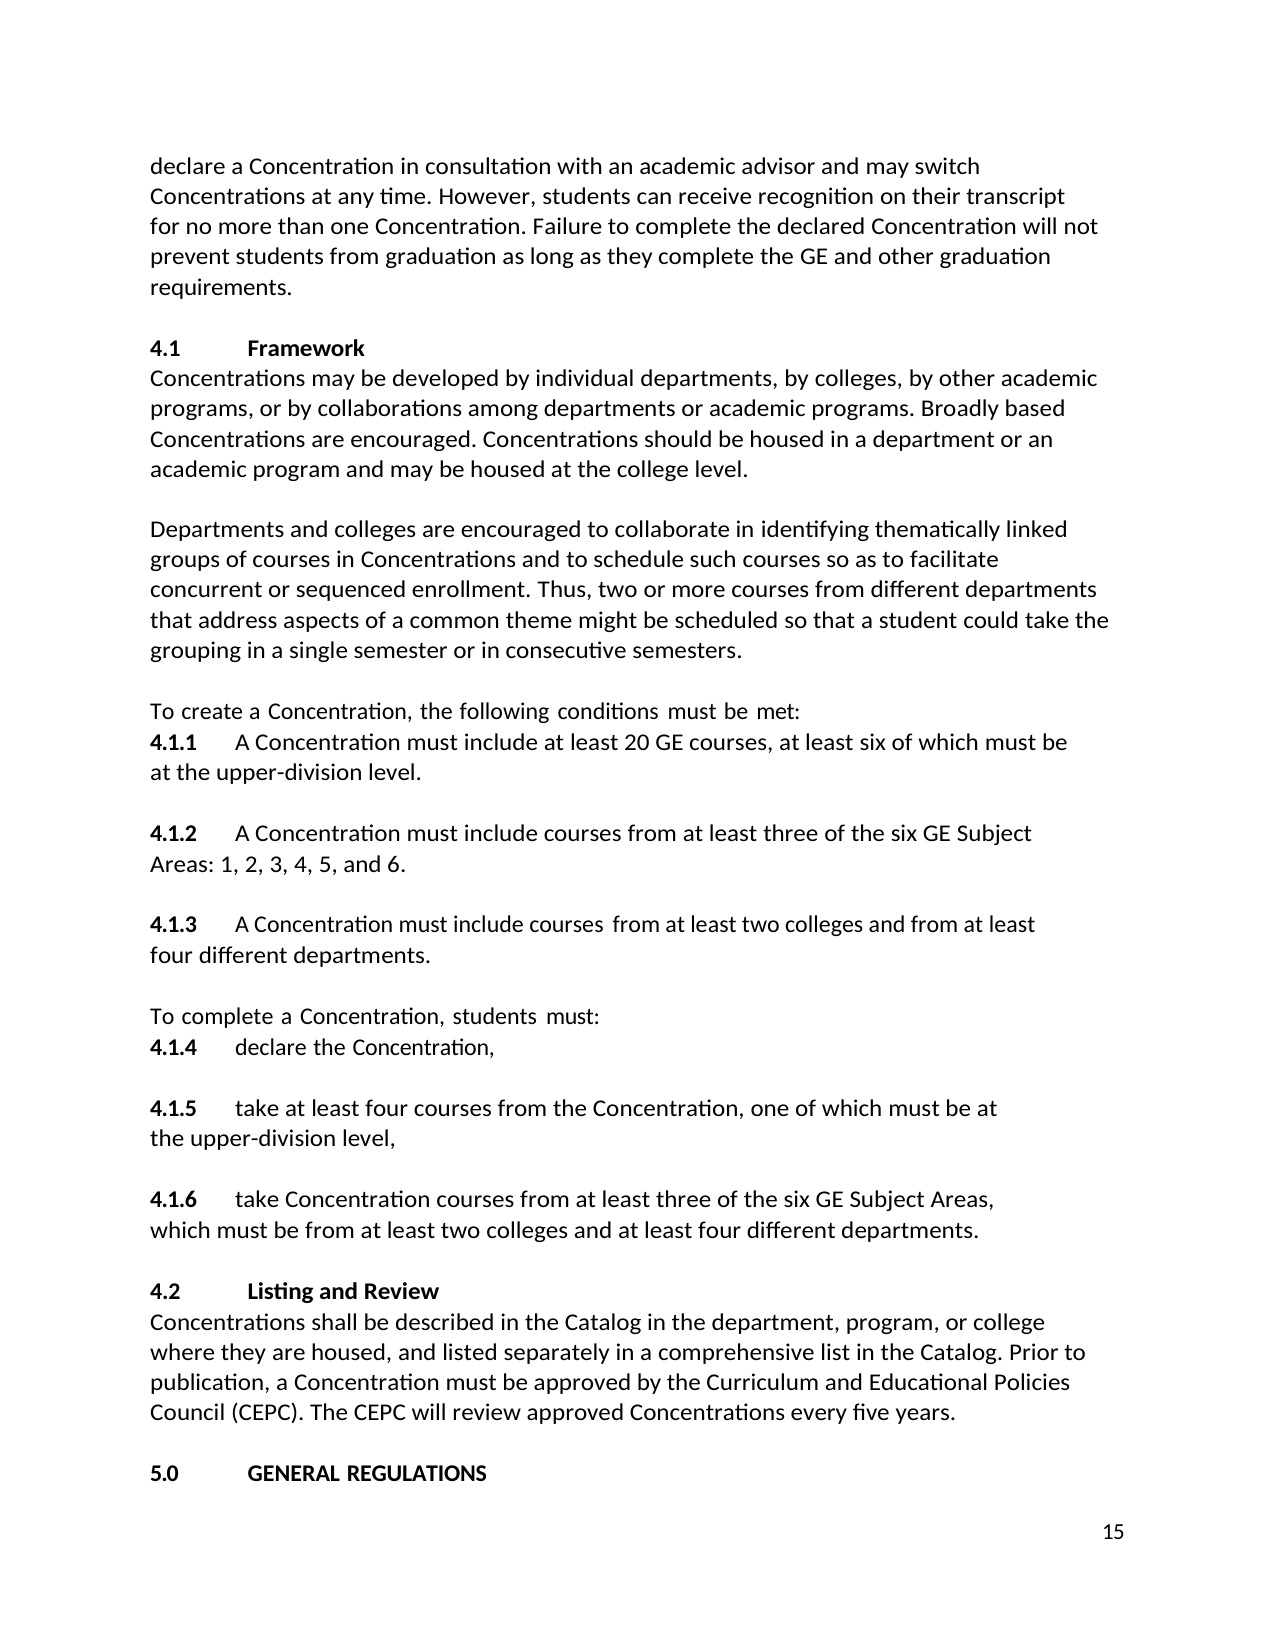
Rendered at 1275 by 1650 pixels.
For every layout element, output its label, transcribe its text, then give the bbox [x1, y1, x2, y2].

list take Concentration courses from at least three of the six GE Subject Areas, which must be from at least two colleges and at least four different departments. [150, 1184, 1044, 1244]
subtitle Framework [150, 333, 1137, 362]
text Concentrations shall be described in the Catalog in the department, program, or college where they are housed, and listed separately in a comprehensive list in the Catalog. Prior to publication, a Concentration must be approved by the Curriculum and Educational Policies Council (CEPC). The CEPC will review approved Concentrations every five years. [150, 1307, 1100, 1426]
subtitle Listing and Review [150, 1276, 1137, 1305]
text Departments and colleges are encouraged to collaborate in identifying thematically linked groups of courses in Concentrations and to schedule such courses so as to facilitate concurrent or sequenced enrollment. Thus, two or more courses from different departments that address aspects of a common theme might be scheduled so that a student could take the grouping in a single semester or in consecutive semesters. [150, 514, 1110, 664]
list A Concentration must include courses from at least three of the six GE Subject Areas: 1, 2, 3, 4, 5, and 6. [150, 818, 1091, 878]
list declare the Concentration, [150, 1032, 1137, 1061]
list A Concentration must include courses from at least two colleges and from at least four different departments. [150, 909, 1057, 969]
text To complete a Concentration, students must: [150, 1001, 1137, 1030]
text declare a Concentration in consultation with an academic advisor and may switch Concentrations at any time. However, students can receive recognition on their transcript for no more than one Concentration. Failure to complete the declared Concentration will not prevent students from graduation as long as they complete the GE and other graduation requirements. [150, 151, 1100, 301]
subtitle GENERAL REGULATIONS [150, 1458, 1137, 1487]
text Concentrations may be developed by individual departments, by colleges, by other academic programs, or by collaborations among departments or academic programs. Broadly based Concentrations are encouraged. Concentrations should be housed in a department or an academic program and may be housed at the college level. [150, 363, 1137, 483]
list A Concentration must include at least 20 GE courses, at least six of which must be at the upper-division level. [150, 727, 1083, 786]
list take at least four courses from the Concentration, one of which must be at the upper-division level, [150, 1093, 1029, 1153]
text To create a Concentration, the following conditions must be met: [150, 696, 1137, 725]
